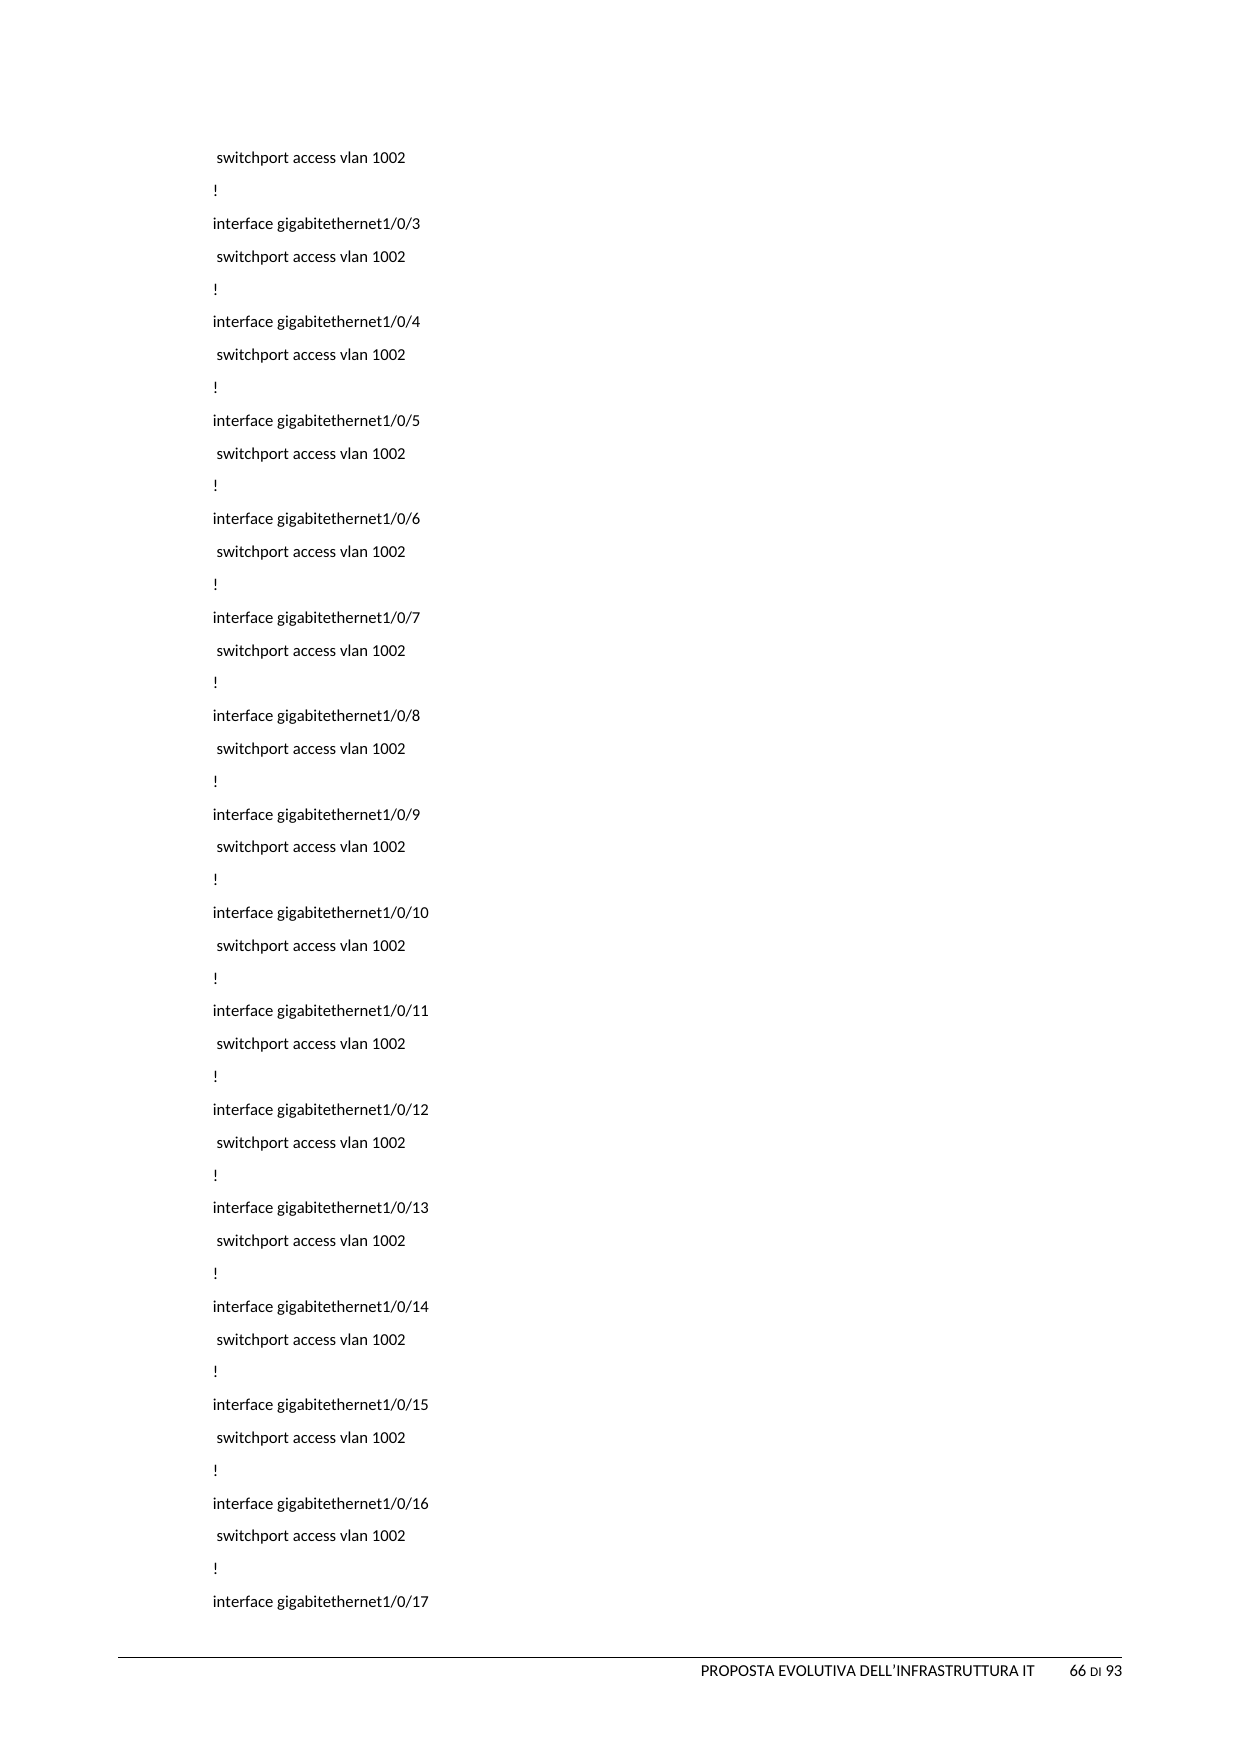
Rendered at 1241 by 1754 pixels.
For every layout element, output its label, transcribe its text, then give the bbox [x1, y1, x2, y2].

text switchport access vlan 1002 [177, 738, 1122, 758]
text ! [177, 1558, 1122, 1579]
text ! [177, 968, 1122, 988]
text interface gigabitethernet1/0/13 [177, 1198, 1122, 1218]
text ! [177, 673, 1122, 693]
text switchport access vlan 1002 [177, 1132, 1122, 1152]
text ! [177, 771, 1122, 791]
text switchport access vlan 1002 [177, 246, 1122, 266]
text interface gigabitethernet1/0/11 [177, 1001, 1122, 1021]
text interface gigabitethernet1/0/4 [177, 312, 1122, 332]
text ! [177, 1165, 1122, 1185]
text ! [177, 476, 1122, 496]
text switchport access vlan 1002 [177, 541, 1122, 562]
text ! [177, 1066, 1122, 1087]
text ! [177, 1362, 1122, 1382]
text interface gigabitethernet1/0/17 [177, 1591, 1122, 1612]
text ! [177, 279, 1122, 299]
text switchport access vlan 1002 [177, 640, 1122, 660]
text switchport access vlan 1002 [177, 344, 1122, 365]
text switchport access vlan 1002 [177, 1427, 1122, 1448]
text interface gigabitethernet1/0/14 [177, 1296, 1122, 1316]
text interface gigabitethernet1/0/5 [177, 410, 1122, 430]
text interface gigabitethernet1/0/7 [177, 607, 1122, 627]
text switchport access vlan 1002 [177, 1230, 1122, 1251]
text interface gigabitethernet1/0/15 [177, 1394, 1122, 1415]
text interface gigabitethernet1/0/6 [177, 508, 1122, 529]
text interface gigabitethernet1/0/16 [177, 1493, 1122, 1513]
text switchport access vlan 1002 [177, 1329, 1122, 1349]
text switchport access vlan 1002 [177, 148, 1122, 168]
text switchport access vlan 1002 [177, 443, 1122, 463]
text ! [177, 377, 1122, 398]
text ! [177, 1263, 1122, 1283]
text ! [177, 180, 1122, 201]
text switchport access vlan 1002 [177, 1033, 1122, 1054]
text interface gigabitethernet1/0/3 [177, 213, 1122, 233]
text switchport access vlan 1002 [177, 935, 1122, 955]
text interface gigabitethernet1/0/12 [177, 1099, 1122, 1119]
text ! [177, 574, 1122, 594]
text switchport access vlan 1002 [177, 837, 1122, 857]
text switchport access vlan 1002 [177, 1526, 1122, 1546]
text ! [177, 869, 1122, 890]
text interface gigabitethernet1/0/9 [177, 804, 1122, 824]
text interface gigabitethernet1/0/10 [177, 902, 1122, 923]
text interface gigabitethernet1/0/8 [177, 705, 1122, 726]
text ! [177, 1460, 1122, 1480]
